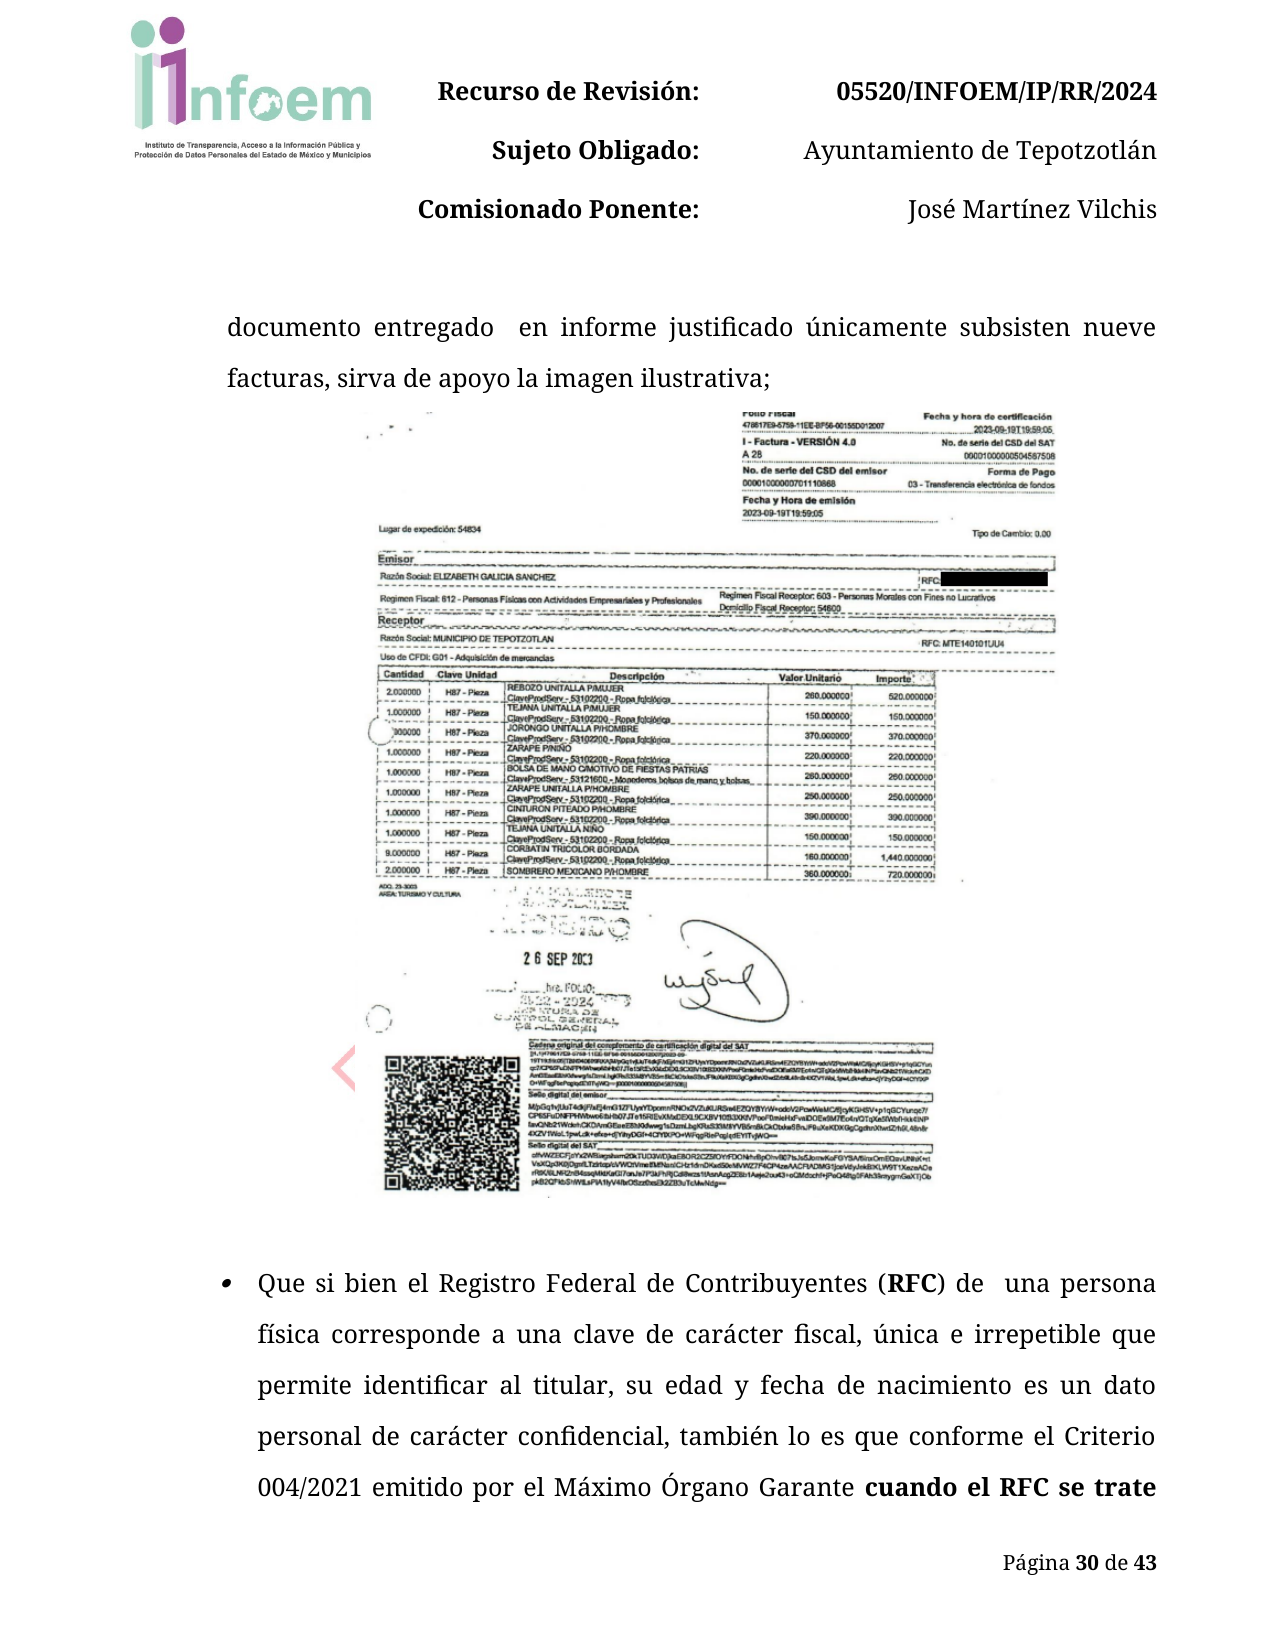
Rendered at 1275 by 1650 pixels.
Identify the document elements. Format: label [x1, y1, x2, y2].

list [220, 1266, 1157, 1504]
list [189, 310, 1157, 395]
picture [11, 0, 1275, 1611]
